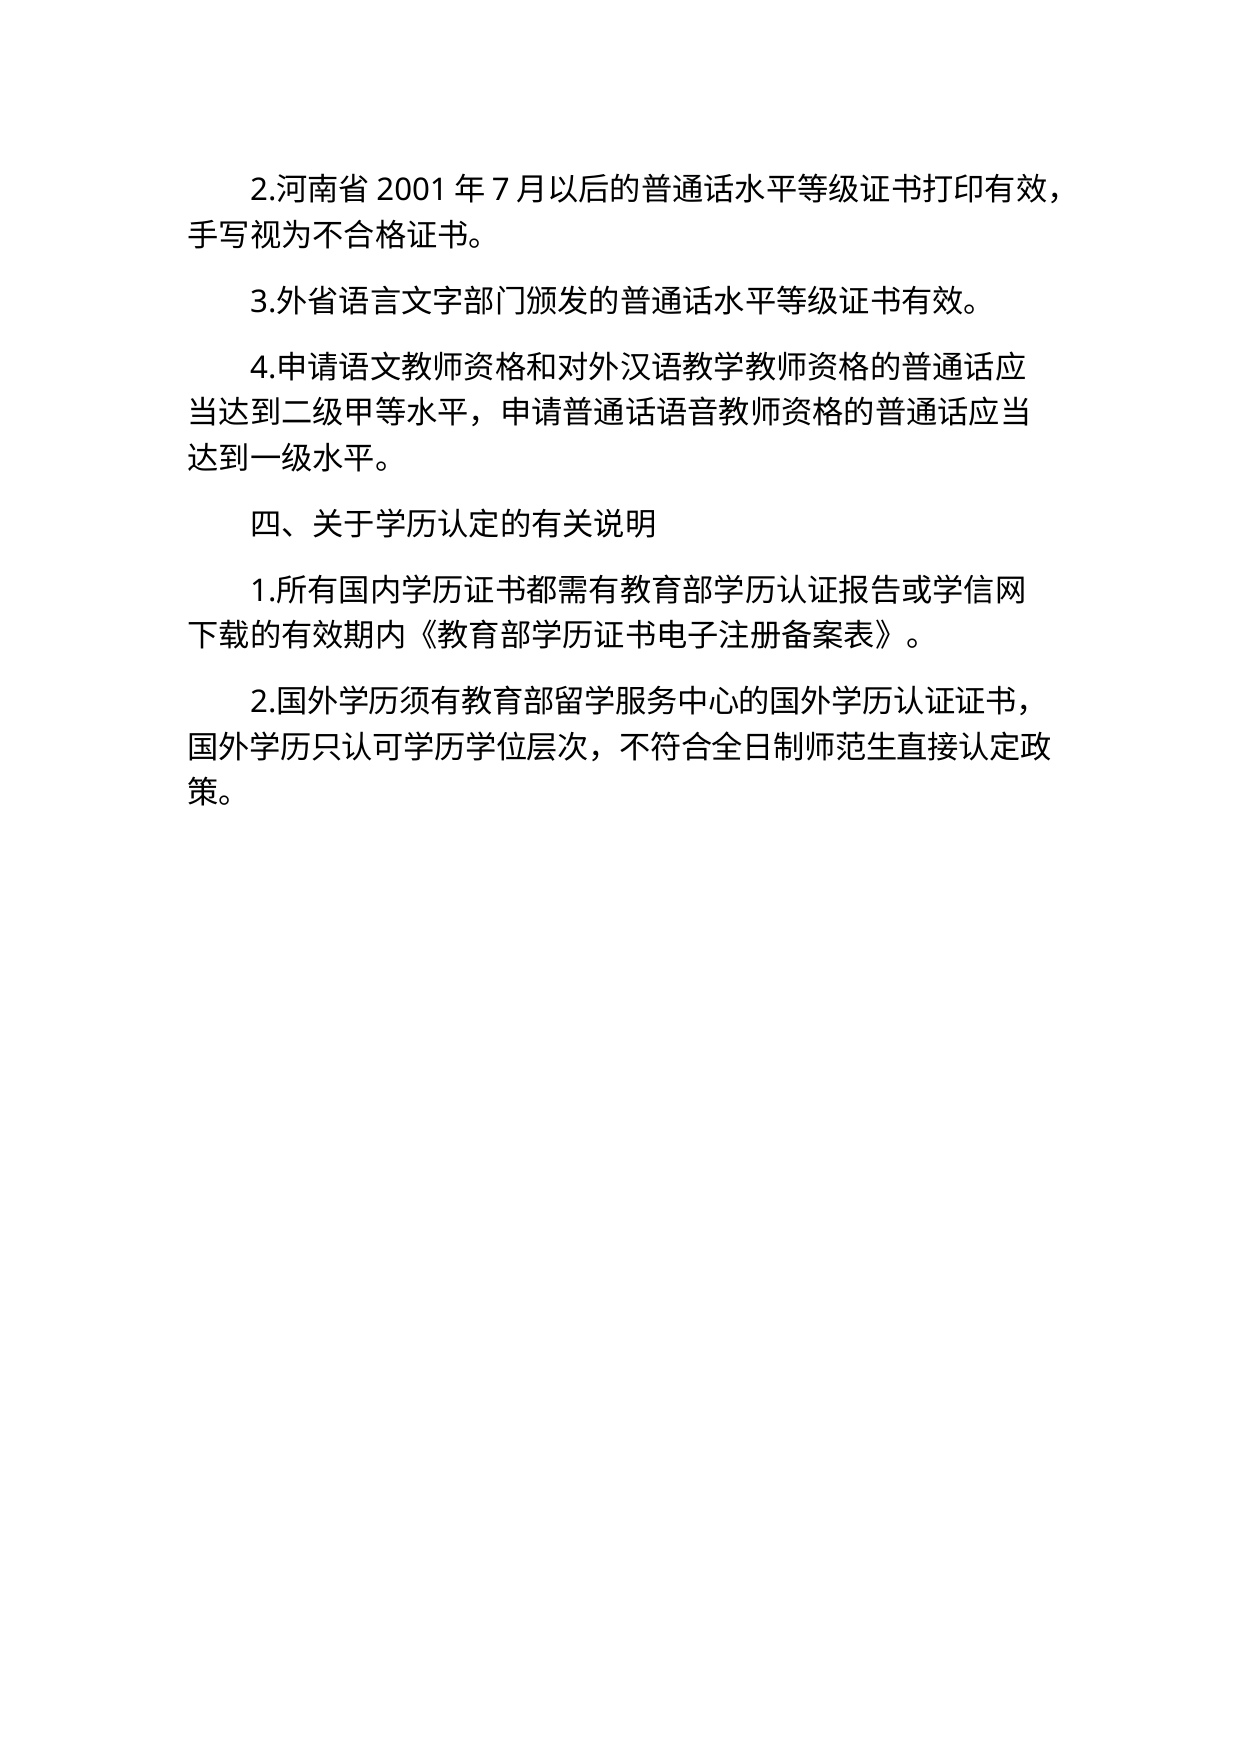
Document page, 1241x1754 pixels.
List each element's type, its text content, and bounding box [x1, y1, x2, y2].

text 四、关于学历认定的有关说明 [187, 499, 1053, 544]
text 3.外省语言文字部门颁发的普通话水平等级证书有效。 [187, 276, 1053, 321]
text 2.河南省2001年7月以后的普通话水平等级证书打印有效，手写视为不合格证书。 [187, 164, 1053, 255]
text 2.国外学历须有教育部留学服务中心的国外学历认证证书，国外学历只认可学历学位层次，不符合全日制师范生直接认定政策。 [187, 676, 1053, 812]
text 4.申请语文教师资格和对外汉语教学教师资格的普通话应当达到二级甲等水平，申请普通话语音教师资格的普通话应当达到一级水平。 [187, 342, 1053, 478]
text 1.所有国内学历证书都需有教育部学历认证报告或学信网下载的有效期内《教育部学历证书电子注册备案表》。 [187, 565, 1053, 656]
